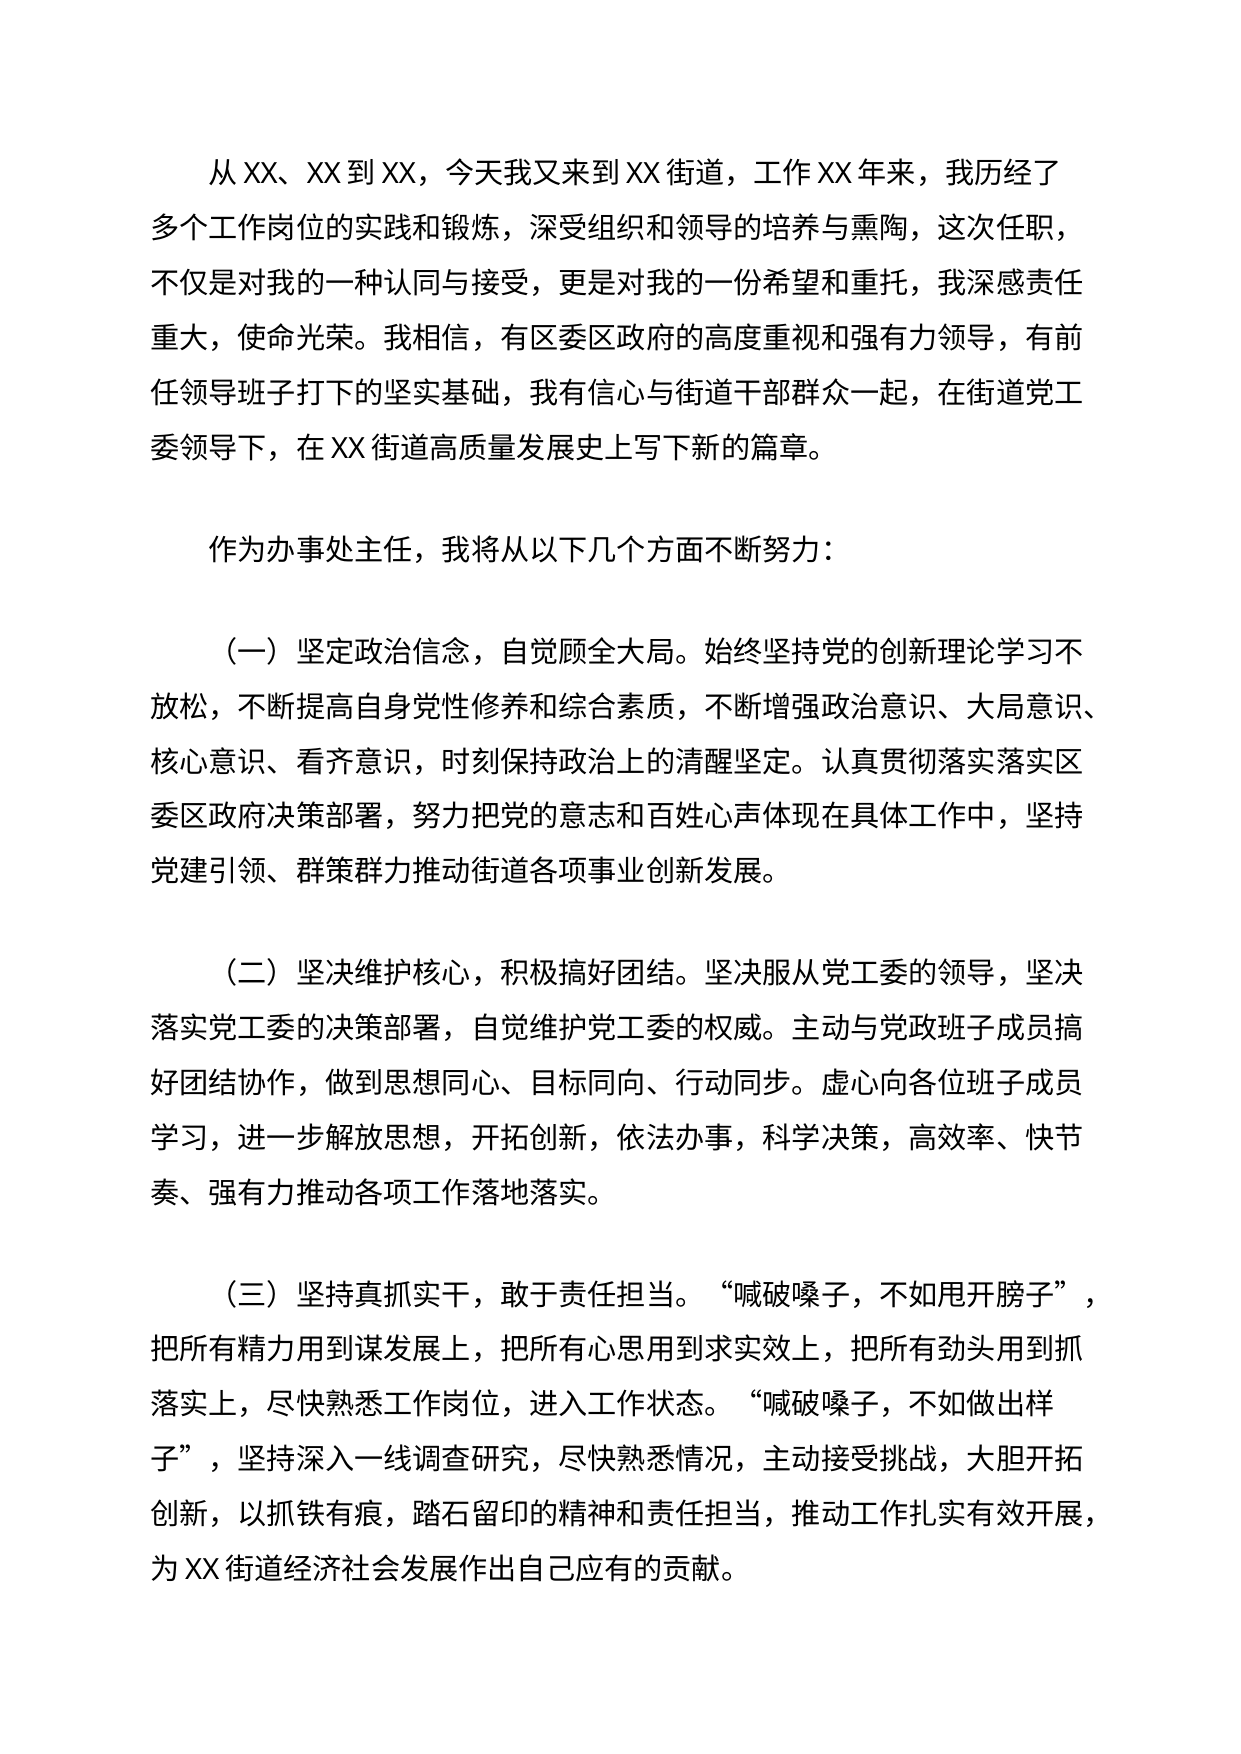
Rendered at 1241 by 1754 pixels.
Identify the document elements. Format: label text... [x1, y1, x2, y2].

text （三）坚持真抓实干，敢于责任担当。“喊破嗓子，不如甩开膀子”，把所有精力用到谋发展上，把所有心思用到求实效上，把所有劲头用到抓落实上，尽快熟悉工作岗位，进入工作状态。“喊破嗓子，不如做出样子”，坚持深入一线调查研究，尽快熟悉情况，主动接受挑战，大胆开拓创新，以抓铁有痕，踏石留印的精神和责任担当，推动工作扎实有效开展，为XX街道经济社会发展作出自己应有的贡献。 [150, 1271, 1090, 1588]
text （一）坚定政治信念，自觉顾全大局。始终坚持党的创新理论学习不放松，不断提高自身党性修养和综合素质，不断增强政治意识、大局意识、核心意识、看齐意识，时刻保持政治上的清醒坚定。认真贯彻落实落实区委区政府决策部署，努力把党的意志和百姓心声体现在具体工作中，坚持党建引领、群策群力推动街道各项事业创新发展。 [150, 628, 1090, 890]
text 从XX、XX到XX，今天我又来到XX街道，工作XX年来，我历经了多个工作岗位的实践和锻炼，深受组织和领导的培养与熏陶，这次任职，不仅是对我的一种认同与接受，更是对我的一份希望和重托，我深感责任重大，使命光荣。我相信，有区委区政府的高度重视和强有力领导，有前任领导班子打下的坚实基础，我有信心与街道干部群众一起，在街道党工委领导下，在XX街道高质量发展史上写下新的篇章。 [150, 150, 1090, 467]
text （二）坚决维护核心，积极搞好团结。坚决服从党工委的领导，坚决落实党工委的决策部署，自觉维护党工委的权威。主动与党政班子成员搞好团结协作，做到思想同心、目标同向、行动同步。虚心向各位班子成员学习，进一步解放思想，开拓创新，依法办事，科学决策，高效率、快节奏、强有力推动各项工作落地落实。 [150, 950, 1090, 1212]
text 作为办事处主任，我将从以下几个方面不断努力： [150, 527, 1090, 569]
